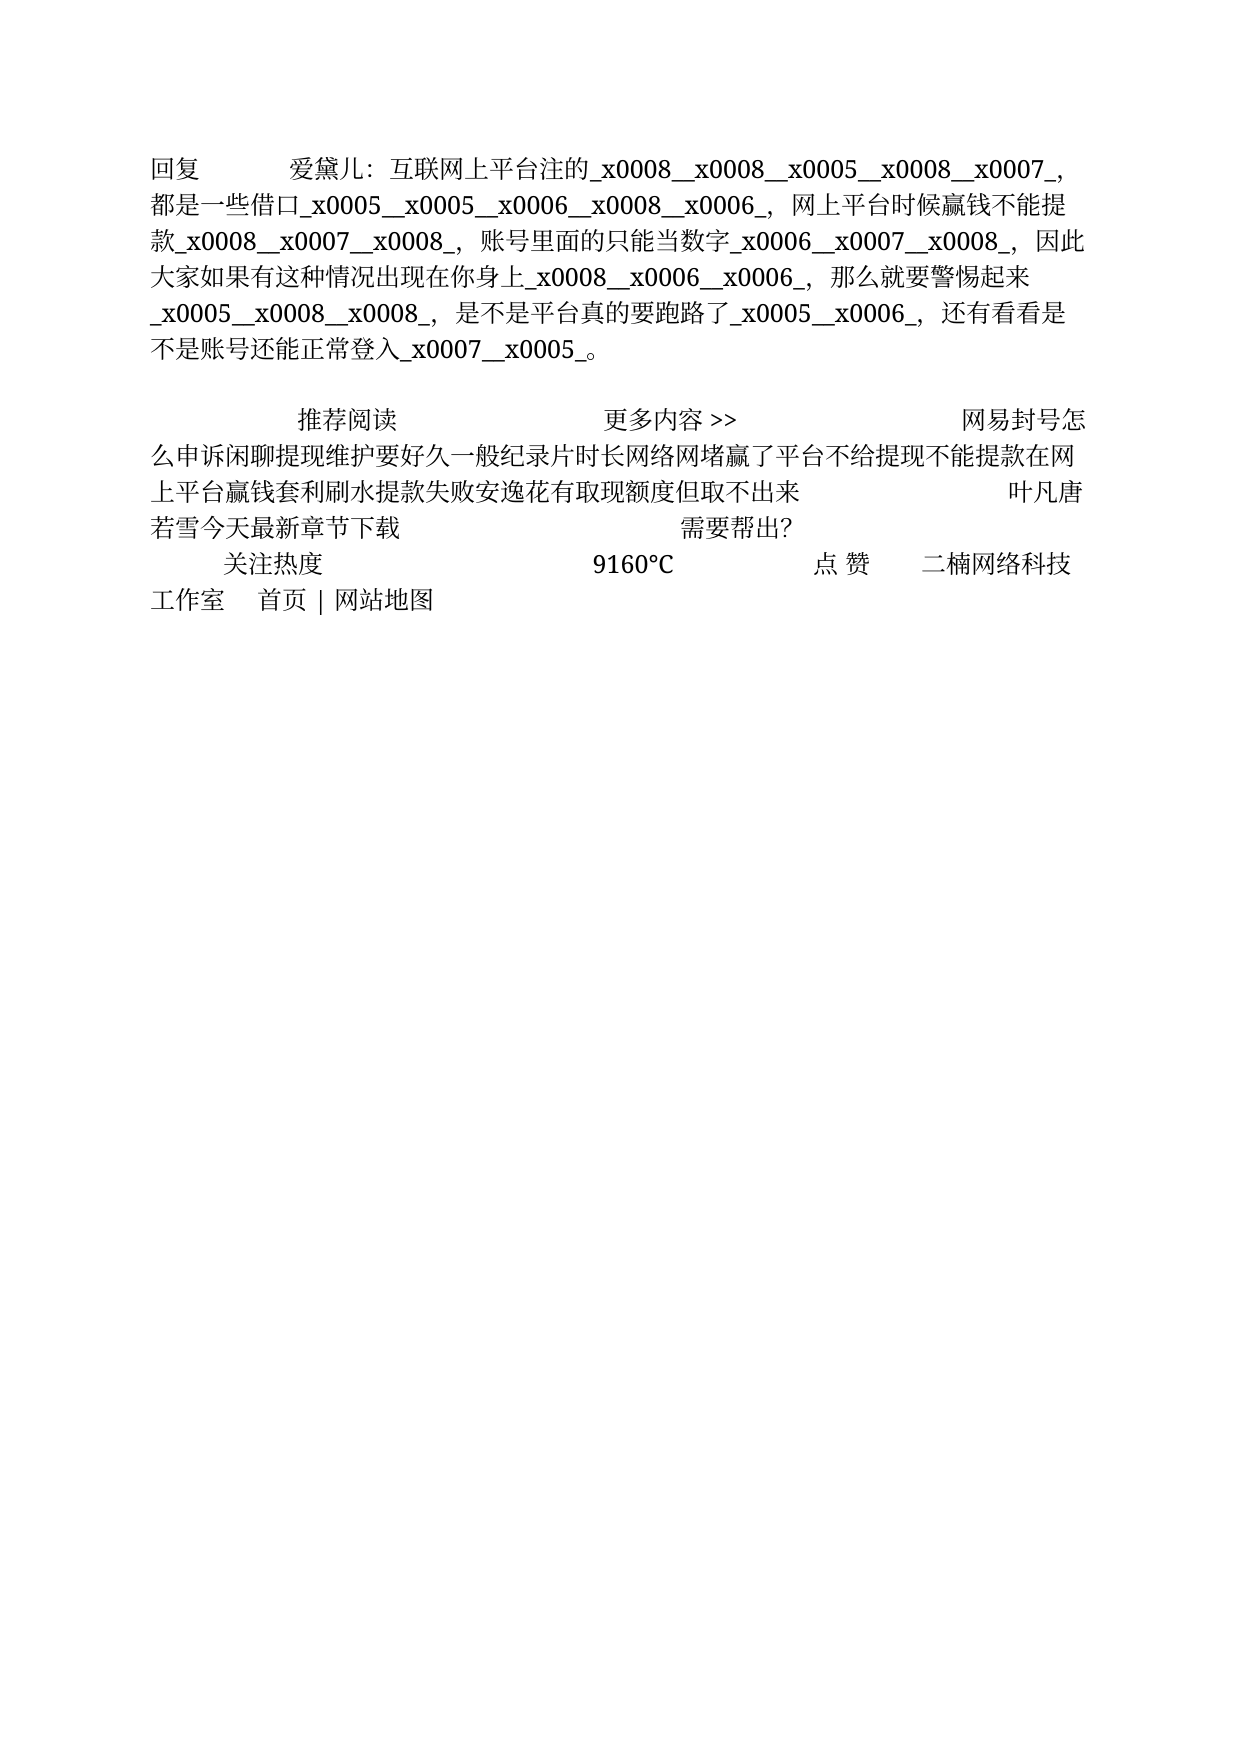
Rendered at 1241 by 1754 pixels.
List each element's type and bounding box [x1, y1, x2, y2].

text [150, 150, 1090, 616]
